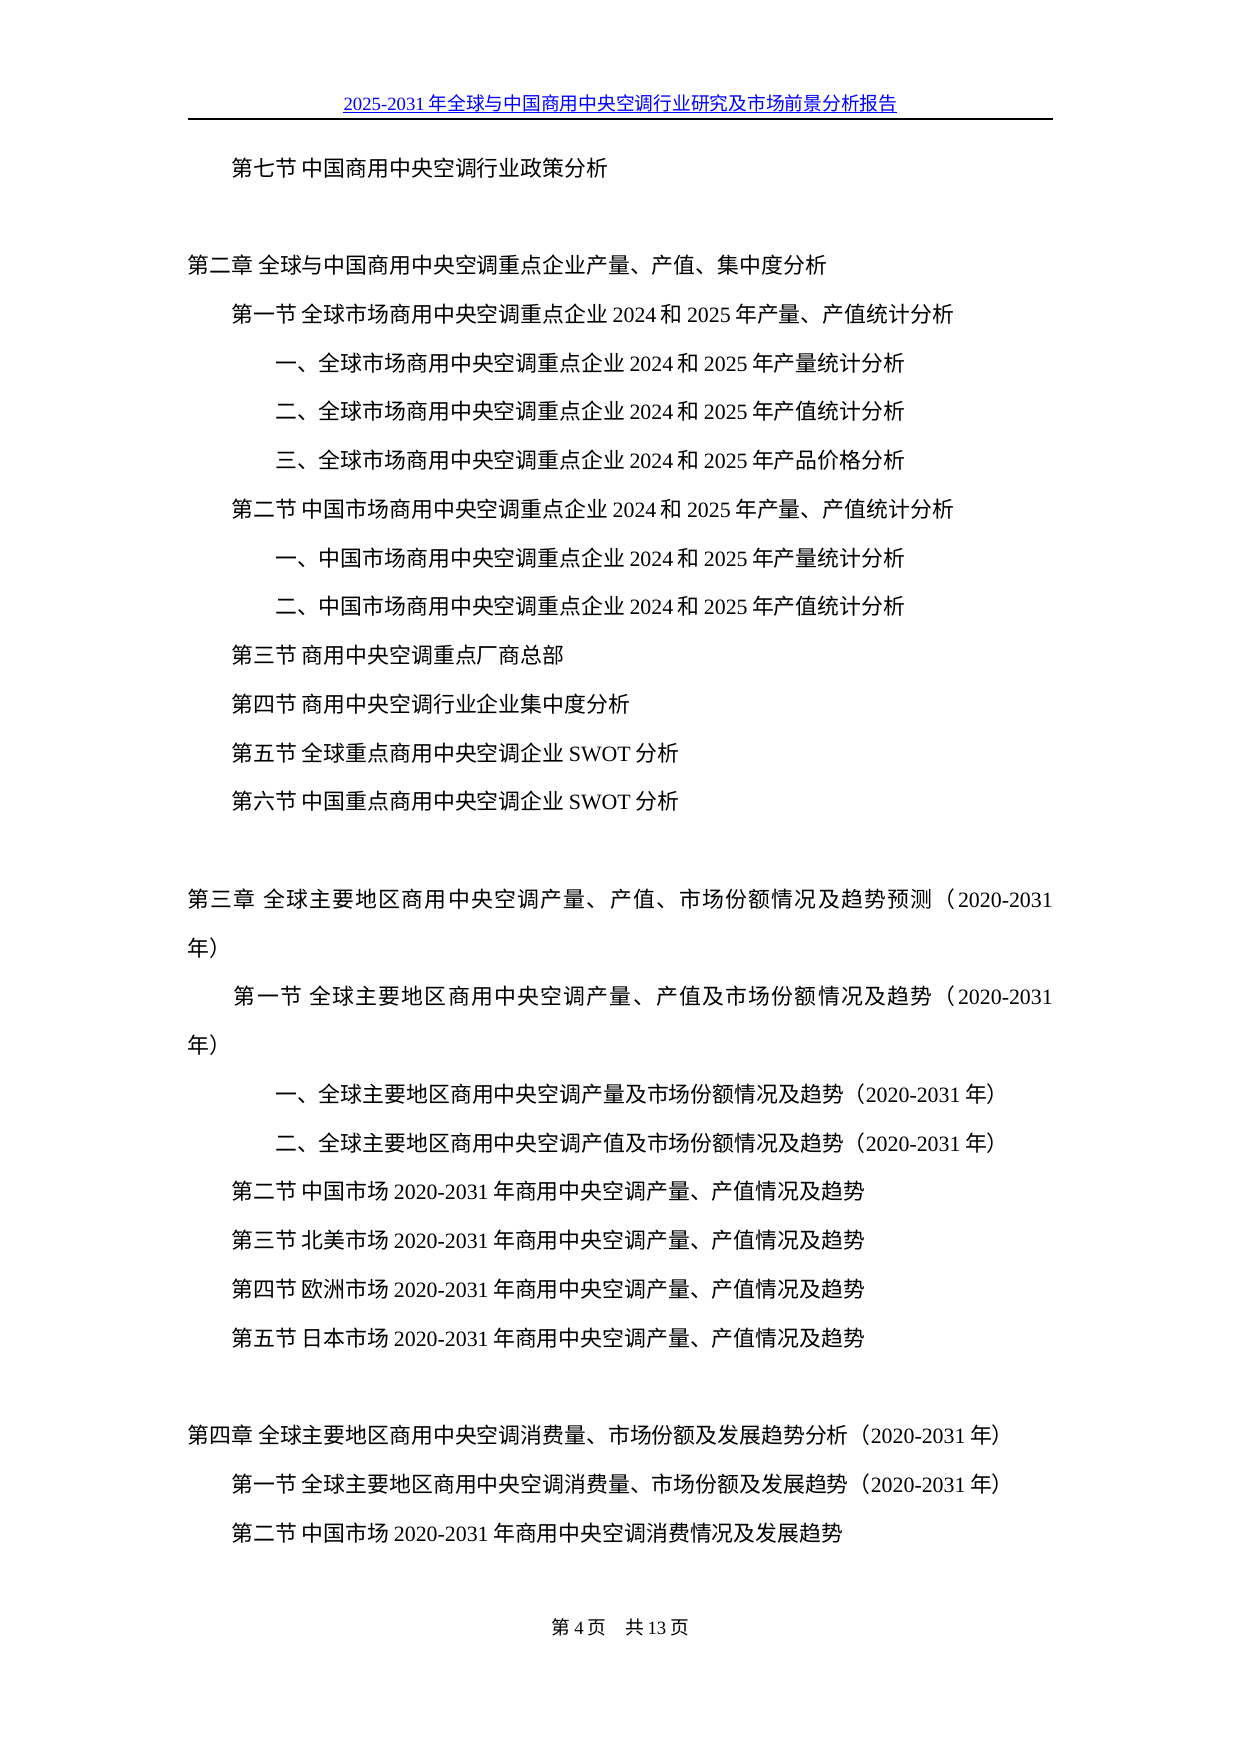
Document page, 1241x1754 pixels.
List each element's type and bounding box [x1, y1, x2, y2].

text [187, 150, 1053, 1548]
